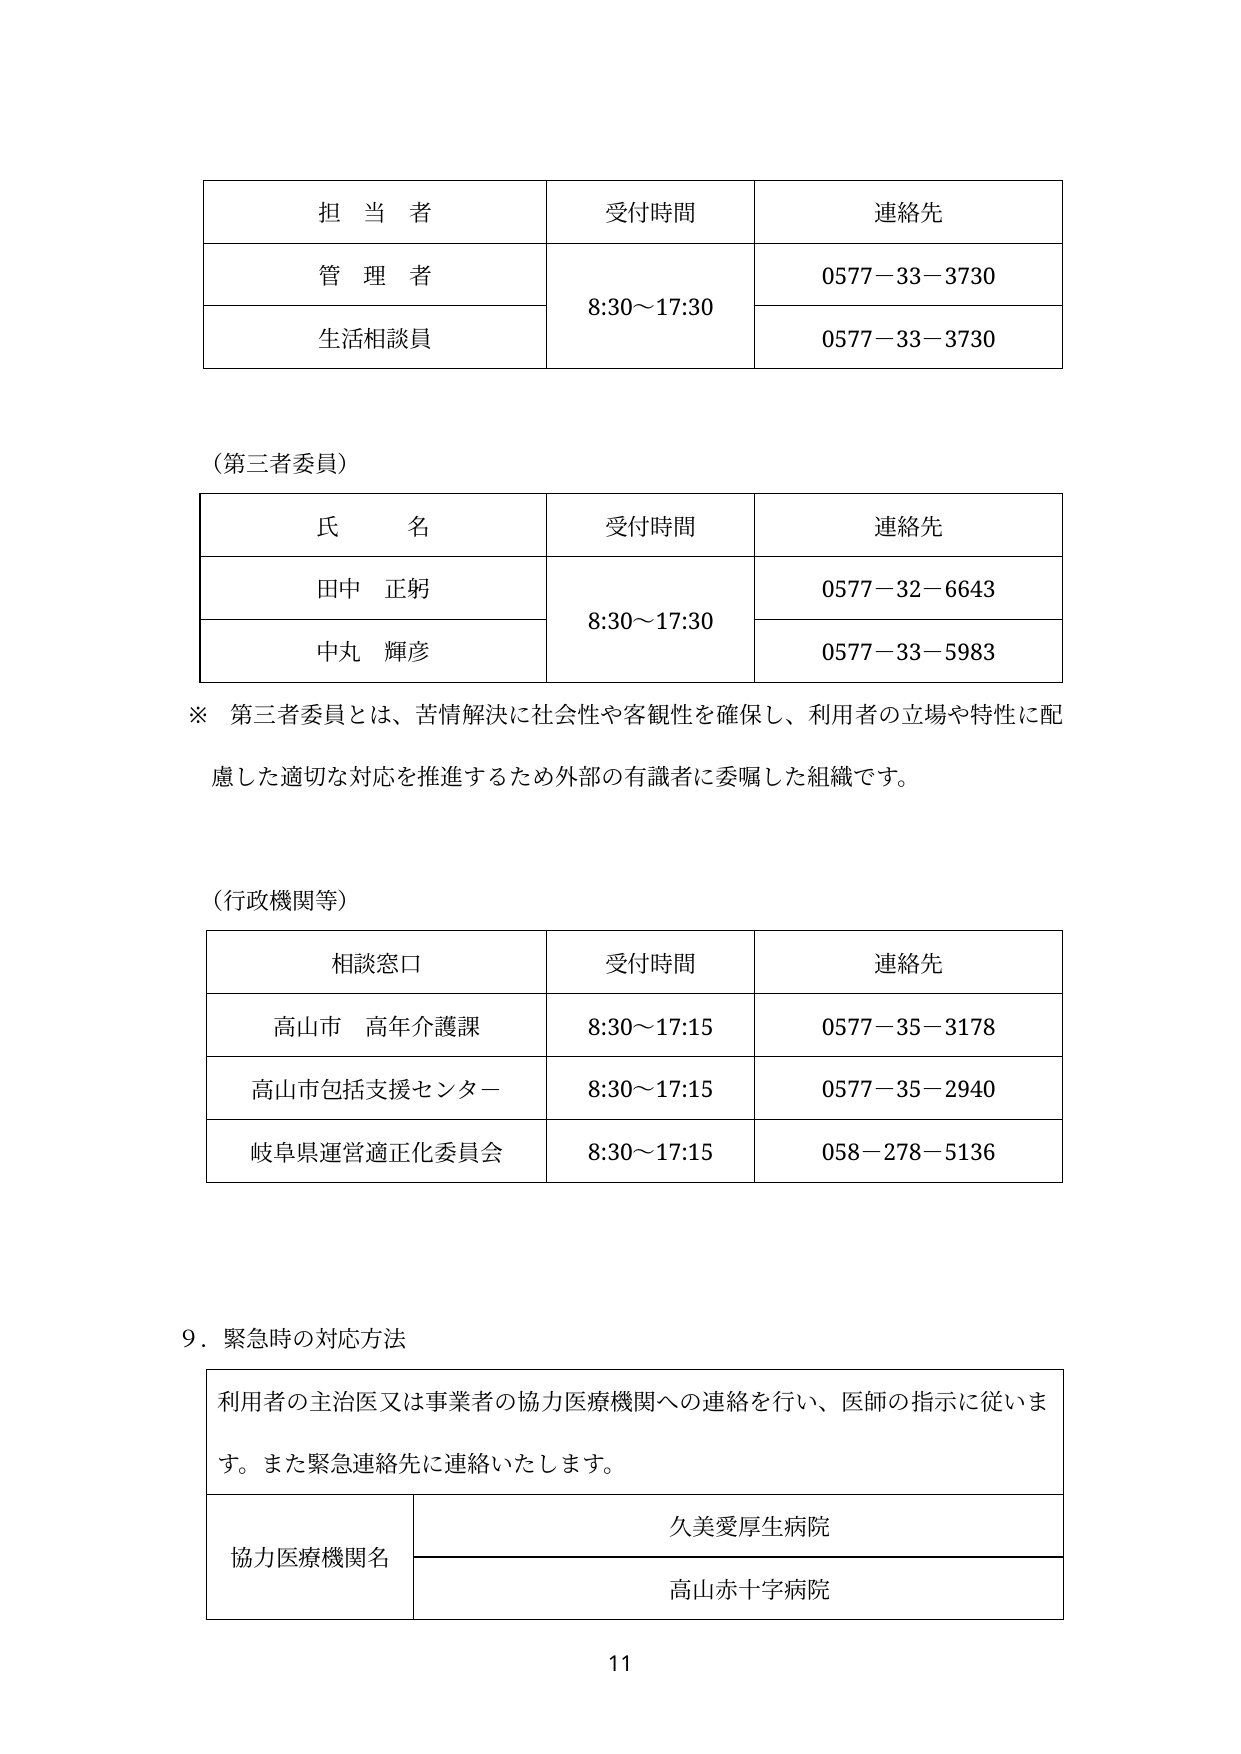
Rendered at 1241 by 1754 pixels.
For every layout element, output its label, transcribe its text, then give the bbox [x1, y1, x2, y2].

table_header 連絡先 [755, 931, 1062, 993]
text （行政機関等） [177, 868, 1063, 930]
table_cell 0577－33－5983 [755, 620, 1062, 682]
text ９．緊急時の対応方法 [177, 1307, 1063, 1369]
table_cell 0577－35－3178 [755, 994, 1062, 1056]
table_cell 久美愛厚生病院 [414, 1495, 1063, 1556]
table_cell 高山市包括支援センタ－ [207, 1057, 546, 1119]
table_cell 0577－33－3730 [755, 244, 1062, 305]
table_cell 0577－33－3730 [755, 306, 1062, 368]
table_cell 8:30～17:15 [547, 1057, 754, 1119]
text ※ 第三者委員とは、苦情解決に社会性や客観性を確保し、利用者の立場や特性に配慮した適切な対応を推進するため外部の有識者に委嘱した組織です。 [188, 683, 1063, 807]
table_header 受付時間 [547, 494, 754, 556]
text （第三者委員） [177, 431, 1063, 493]
table_header 担 当 者 [204, 181, 546, 242]
table_header 受付時間 [547, 931, 754, 993]
table_cell 0577－32－6643 [755, 557, 1062, 619]
table_cell 岐阜県運営適正化委員会 [207, 1120, 546, 1182]
table_cell 058－278－5136 [755, 1120, 1062, 1182]
table_cell 8:30～17:15 [547, 1120, 754, 1182]
table_cell 協力医療機関名 [207, 1495, 413, 1619]
table_header 受付時間 [547, 181, 754, 242]
table_cell 8:30～17:30 [547, 557, 754, 682]
table_cell 0577－35－2940 [755, 1057, 1062, 1119]
table_cell 高山市 高年介護課 [207, 994, 546, 1056]
table_cell 生活相談員 [204, 306, 546, 368]
table_header 相談窓口 [207, 931, 546, 993]
table_cell 田中 正躬 [201, 557, 546, 619]
table_cell 8:30～17:30 [547, 244, 754, 368]
table_header 利用者の主治医又は事業者の協力医療機関への連絡を行い、医師の指示に従います。また緊急連絡先に連絡いたします。 [207, 1370, 1063, 1493]
table_cell 中丸 輝彦 [201, 620, 546, 682]
table_cell 8:30～17:15 [547, 994, 754, 1056]
table_header 氏 名 [201, 494, 546, 556]
table_cell 管 理 者 [204, 244, 546, 305]
table_header 連絡先 [755, 494, 1062, 556]
table_header 連絡先 [755, 181, 1062, 242]
table_cell 高山赤十字病院 [414, 1558, 1063, 1619]
